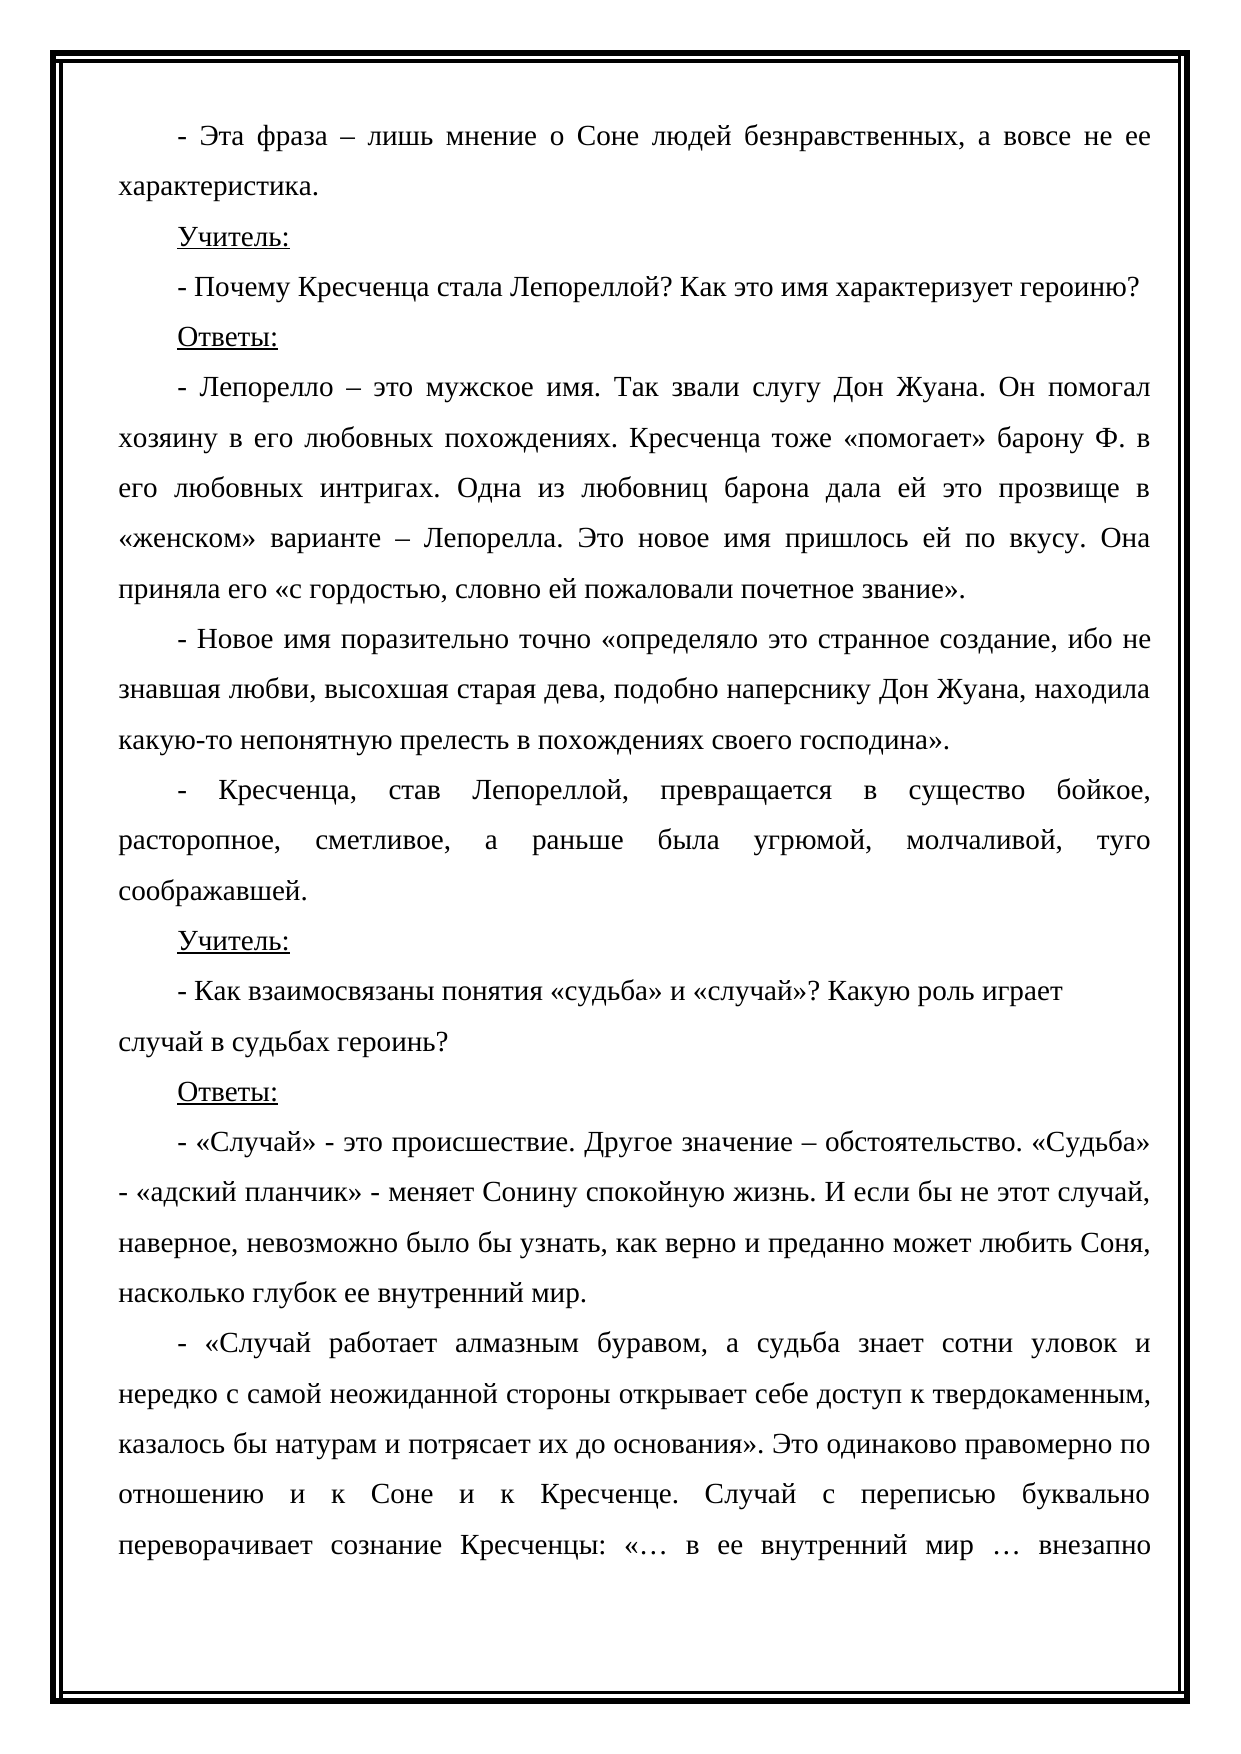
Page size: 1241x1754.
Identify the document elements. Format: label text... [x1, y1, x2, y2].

text - Почему Кресченца стала Лепореллой? Как это имя характеризует героиню? [118, 269, 1152, 302]
text Учитель: [118, 923, 1152, 957]
text Ответы: [118, 319, 1152, 353]
text - Кресченца, став Лепореллой, превращается в существо бойкое, расторопное, сметливое, а раньше была угрюмой, молчаливой, туго соображавшей. [118, 772, 1152, 906]
text - Как взаимосвязаны понятия «судьба» и «случай»? Какую роль играет случай в судьбах героинь? [118, 973, 1152, 1057]
text - Новое имя поразительно точно «определяло это странное создание, ибо не знавшая любви, высохшая старая дева, подобно наперснику Дон Жуана, находила какую-то непонятную прелесть в похождениях своего господина». [118, 621, 1152, 755]
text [118, 1326, 1152, 1560]
text Учитель: [118, 219, 1152, 252]
text - Лепорелло – это мужское имя. Так звали слугу Дон Жуана. Он помогал хозяину в его любовных похождениях. Кресченца тоже «помогает» барону Ф. в его любовных интригах. Одна из любовниц барона дала ей это прозвище в «женском» варианте – Лепорелла. Это новое имя пришлось ей по вкусу. Она приняла его «с гордостью, словно ей пожаловали почетное звание». [118, 369, 1152, 604]
text Ответы: [118, 1074, 1152, 1107]
text - Эта фраза – лишь мнение о Соне людей безнравственных, а вовсе не ее характеристика. [118, 118, 1152, 202]
text - «Случай» - это происшествие. Другое значение – обстоятельство. «Судьба» - «адский планчик» - меняет Сонину спокойную жизнь. И если бы не этот случай, наверное, невозможно было бы узнать, как верно и преданно может любить Соня, насколько глубок ее внутренний мир. [118, 1124, 1152, 1309]
